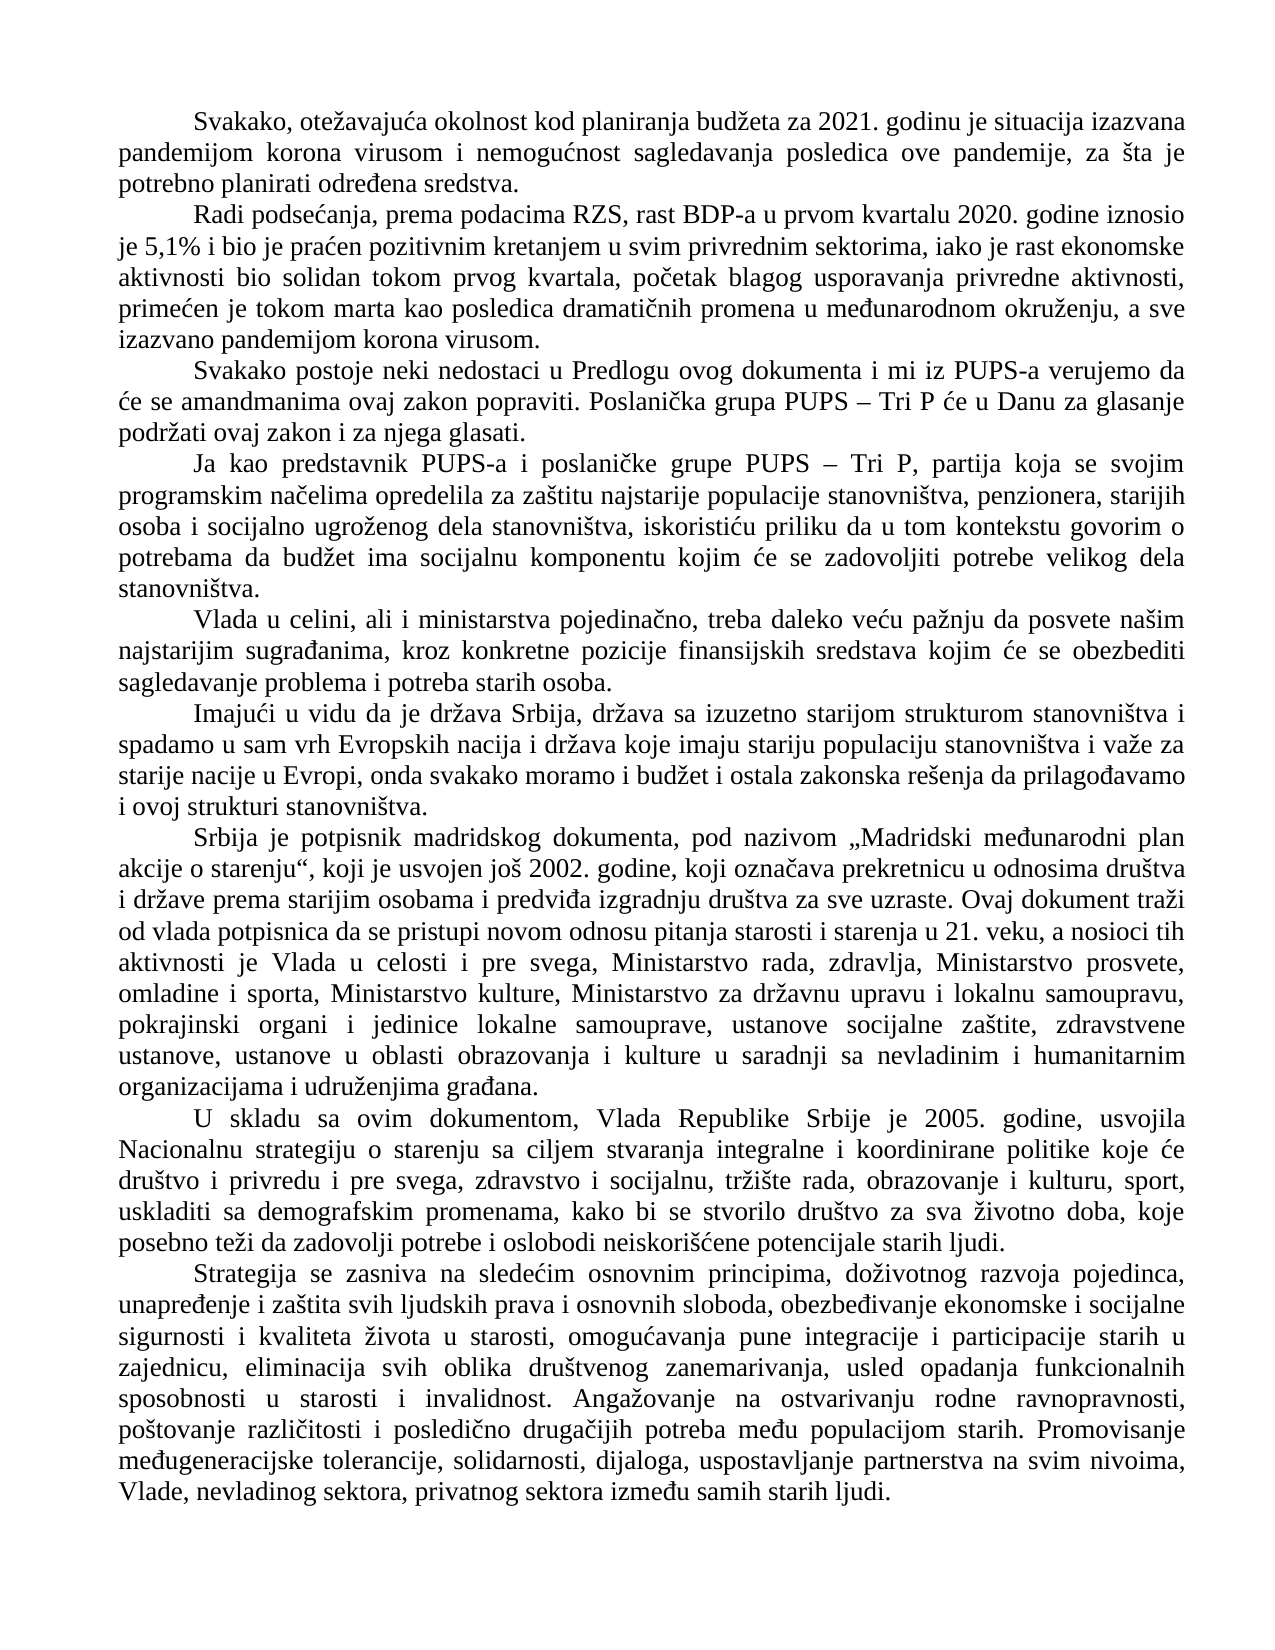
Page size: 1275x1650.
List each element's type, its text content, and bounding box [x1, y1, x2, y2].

text Strategija se zasniva na sledećim osnovnim principima, doživotnog razvoja pojedinca, unapređenje i zaštita svih ljudskih prava i osnovnih sloboda, obezbeđivanje ekonomske i socijalne sigurnosti i kvaliteta života u starosti, omogućavanja pune integracije i participacije starih u zajednicu, eliminacija svih oblika društvenog zanemarivanja, usled opadanja funkcionalnih sposobnosti u starosti i invalidnost. Angažovanje na ostvarivanju rodne ravnopravnosti, poštovanje različitosti i posledično drugačijih potreba među populacijom starih. Promovisanje međugeneracijske tolerancije, solidarnosti, dijaloga, uspostavljanje partnerstva na svim nivoima, Vlade, nevladinog sektora, privatnog sektora između samih starih ljudi. [118, 1257, 1186, 1507]
text Vlada u celini, ali i ministarstva pojedinačno, treba daleko veću pažnju da posvete našim najstarijim sugrađanima, kroz konkretne pozicije finansijskih sredstava kojim će se obezbediti sagledavanje problema i potreba starih osoba. [118, 603, 1186, 697]
text Svakako postoje neki nedostaci u Predlogu ovog dokumenta i mi iz PUPS-a verujemo da će se amandmanima ovaj zakon popraviti. Poslanička grupa PUPS – Tri P će u Danu za glasanje podržati ovaj zakon i za njega glasati. [118, 354, 1186, 448]
text Imajući u vidu da je država Srbija, država sa izuzetno starijom strukturom stanovništva i spadamo u sam vrh Evropskih nacija i država koje imaju stariju populaciju stanovništva i važe za starije nacije u Evropi, onda svakako moramo i budžet i ostala zakonska rešenja da prilagođavamo i ovoj strukturi stanovništva. [118, 697, 1186, 821]
text U skladu sa ovim dokumentom, Vlada Republike Srbije je 2005. godine, usvojila Nacionalnu strategiju o starenju sa ciljem stvaranja integralne i koordinirane politike koje će društvo i privredu i pre svega, zdravstvo i socijalnu, tržište rada, obrazovanje i kulturu, sport, uskladiti sa demografskim promenama, kako bi se stvorilo društvo za sva životno doba, koje posebno teži da zadovolji potrebe i oslobodi neiskorišćene potencijale starih ljudi. [118, 1102, 1186, 1257]
text Srbija je potpisnik madridskog dokumenta, pod nazivom „Madridski međunarodni plan akcije o starenju“, koji je usvojen još 2002. godine, koji označava prekretnicu u odnosima društva i države prema starijim osobama i predviđa izgradnju društva za sve uzraste. Ovaj dokument traži od vlada potpisnica da se pristupi novom odnosu pitanja starosti i starenja u 21. veku, a nosioci tih aktivnosti je Vlada u celosti i pre svega, Ministarstvo rada, zdravlja, Ministarstvo prosvete, omladine i sporta, Ministarstvo kulture, Ministarstvo za državnu upravu i lokalnu samoupravu, pokrajinski organi i jedinice lokalne samouprave, ustanove socijalne zaštite, zdravstvene ustanove, ustanove u oblasti obrazovanja i kulture u saradnji sa nevladinim i humanitarnim organizacijama i udruženjima građana. [118, 821, 1186, 1102]
text Ja kao predstavnik PUPS-a i poslaničke grupe PUPS – Tri P, partija koja se svojim programskim načelima opredelila za zaštitu najstarije populacije stanovništva, penzionera, starijih osoba i socijalno ugroženog dela stanovništva, iskoristiću priliku da u tom kontekstu govorim o potrebama da budžet ima socijalnu komponentu kojim će se zadovoljiti potrebe velikog dela stanovništva. [118, 448, 1186, 603]
text Radi podsećanja, prema podacima RZS, rast BDP-a u prvom kvartalu 2020. godine iznosio je 5,1% i bio je praćen pozitivnim kretanjem u svim privrednim sektorima, iako je rast ekonomske aktivnosti bio solidan tokom prvog kvartala, početak blagog usporavanja privredne aktivnosti, primećen je tokom marta kao posledica dramatičnih promena u međunarodnom okruženju, a sve izazvano pandemijom korona virusom. [118, 198, 1186, 354]
text Svakako, otežavajuća okolnost kod planiranja budžeta za 2021. godinu je situacija izazvana pandemijom korona virusom i nemogućnost sagledavanja posledica ove pandemije, za šta je potrebno planirati određena sredstva. [118, 105, 1186, 198]
